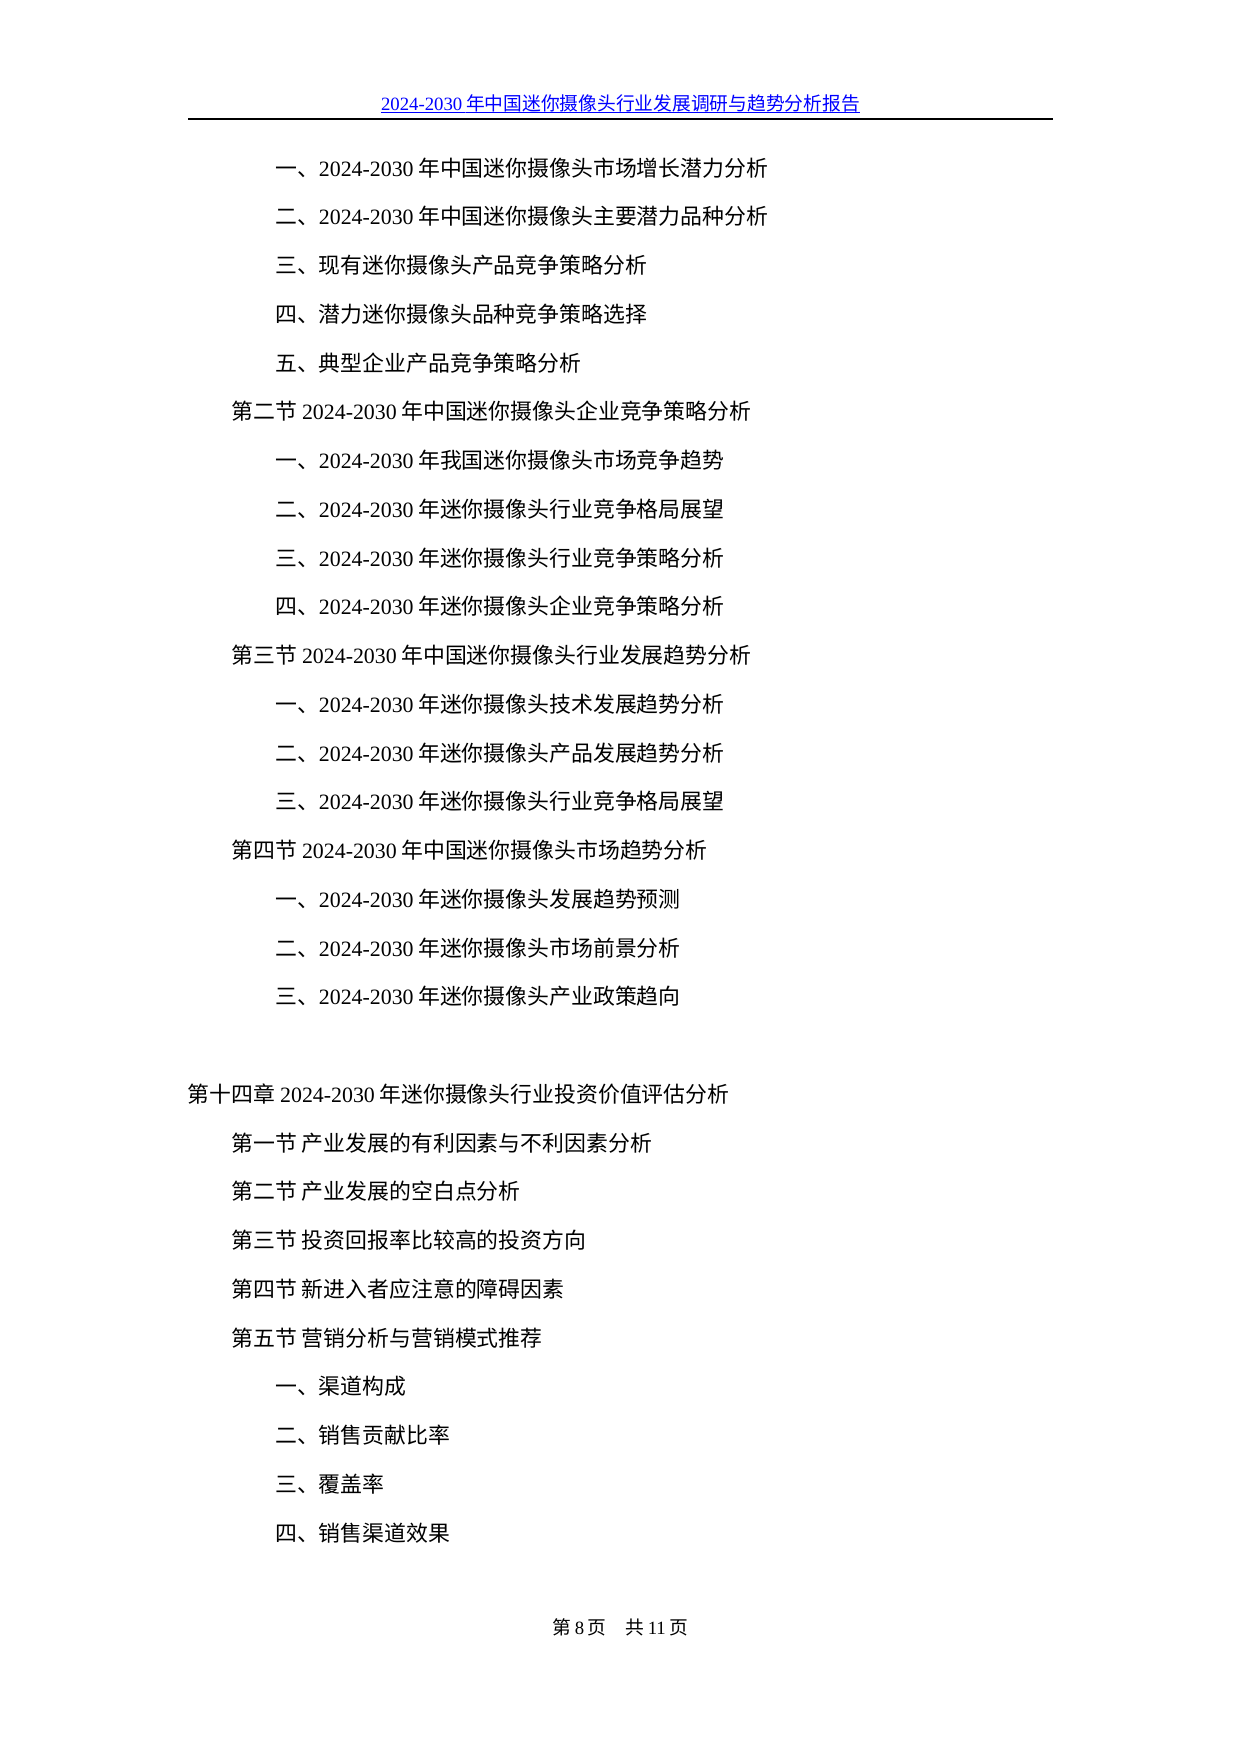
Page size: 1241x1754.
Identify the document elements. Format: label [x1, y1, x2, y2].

text [187, 150, 1053, 1548]
